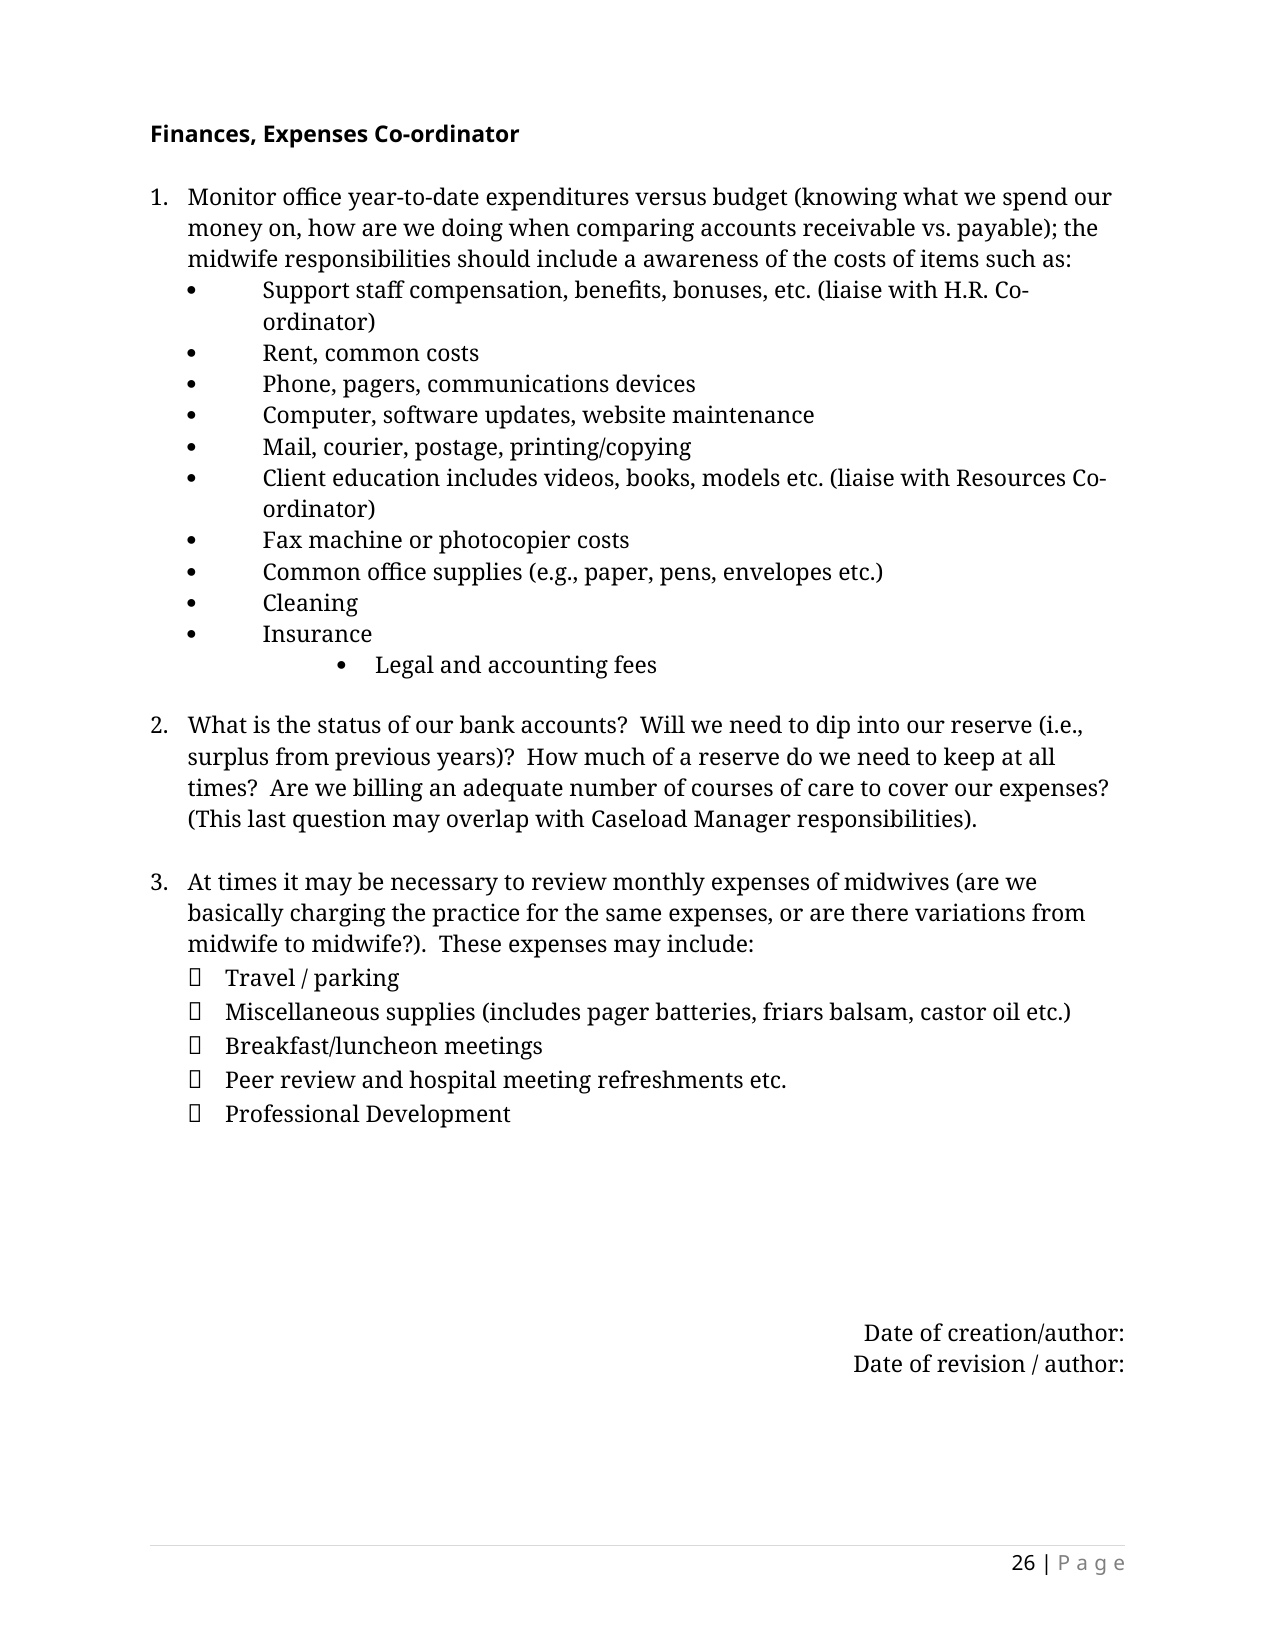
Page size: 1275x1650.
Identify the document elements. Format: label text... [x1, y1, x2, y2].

list Legal and accounting fees [337, 649, 1125, 709]
list Miscellaneous supplies (includes pager batteries, friars balsam, castor oil etc.) [187, 993, 1125, 1027]
text Date of revision / author: [150, 1348, 1125, 1380]
list Client education includes videos, books, models etc. (liaise with Resources Co-ordinator) [187, 462, 1125, 524]
list Phone, pagers, communications devices [187, 368, 1125, 399]
list Travel / parking [187, 959, 1125, 993]
list Insurance [187, 618, 1125, 649]
list Common office supplies (e.g., paper, pens, envelopes etc.) [187, 556, 1125, 587]
list Breakfast/luncheon meetings [187, 1027, 1125, 1062]
list Rent, common costs [187, 337, 1125, 368]
list Computer, software updates, website maintenance [187, 399, 1125, 431]
list Monitor office year-to-date expenditures versus budget (knowing what we spend our money on, how are we doing when comparing accounts receivable vs. payable); the midwife responsibilities should include a awareness of the costs of items such as: [150, 181, 1125, 274]
list Support staff compensation, benefits, bonuses, etc. (liaise with H.R. Co-ordinator) [187, 274, 1125, 337]
subtitle Finances, Expenses Co-ordinator [150, 118, 1125, 149]
list Professional Development [187, 1096, 1125, 1130]
list What is the status of our bank accounts? Will we need to dip into our reserve (i.e., surplus from previous years)? How much of a reserve do we need to keep at all times? Are we billing an adequate number of courses of care to cover our expenses? (This last question may overlap with Caseload Manager responsibilities). [150, 709, 1125, 834]
list At times it may be necessary to review monthly expenses of midwives (are we basically charging the practice for the same expenses, or are there variations from midwife to midwife?). These expenses may include: [150, 866, 1125, 959]
list Mail, courier, postage, printing/copying [187, 431, 1125, 462]
list Fax machine or photocopier costs [187, 524, 1125, 556]
list Cleaning [187, 587, 1125, 618]
list Peer review and hospital meeting refreshments etc. [187, 1062, 1125, 1096]
text Date of creation/author: [150, 1317, 1125, 1348]
